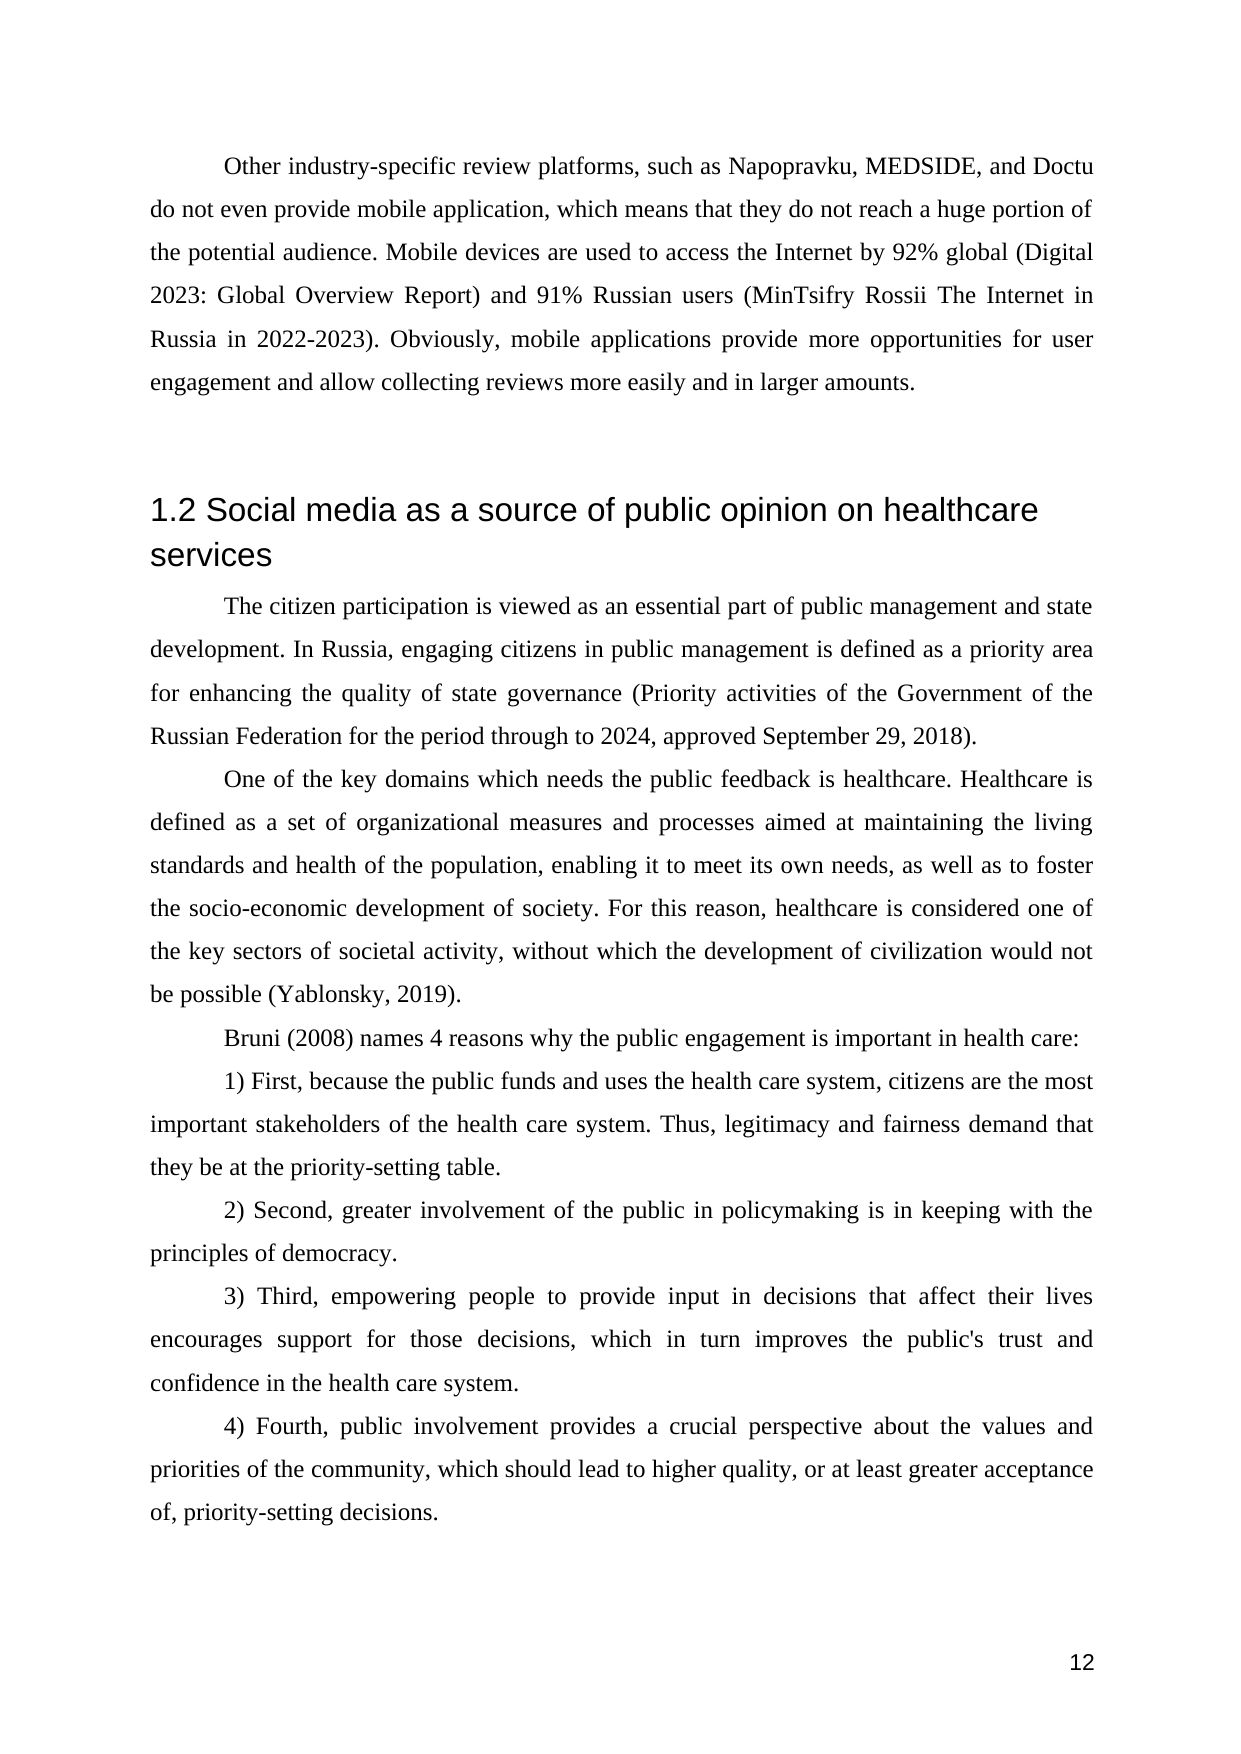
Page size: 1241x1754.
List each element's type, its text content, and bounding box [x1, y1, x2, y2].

text One of the key domains which needs the public feedback is healthcare. Healthcare is defined as a set of organizational measures and processes aimed at maintaining the living standards and health of the population, enabling it to meet its own needs, as well as to foster the socio-economic development of society. For this reason, healthcare is considered one of the key sectors of societal activity, without which the development of civilization would not be possible (Yablonsky, 2019). [150, 764, 1094, 1008]
text The citizen participation is viewed as an essential part of public management and state development. In Russia, engaging citizens in public management is defined as a priority area for enhancing the quality of state governance (Priority activities of the Government of the Russian Federation for the period through to 2024, approved September 29, 2018). [150, 591, 1094, 749]
text Other industry-specific review platforms, such as Napopravku, MEDSIDE, and Doctu do not even provide mobile application, which means that they do not reach a huge portion of the potential audience. Mobile devices are used to access the Internet by 92% global (Digital 2023: Global Overview Report) and 91% Russian users (MinTsifry Rossii The Internet in Russia in 2022-2023). Obviously, mobile applications provide more opportunities for user engagement and allow collecting reviews more easily and in larger amounts. [150, 151, 1094, 396]
text 4) Fourth, public involvement provides a crucial perspective about the values and priorities of the community, which should lead to higher quality, or at least greater acceptance of, priority-setting decisions. [150, 1411, 1094, 1526]
subtitle 1.2 Social media as a source of public opinion on healthcare services [150, 491, 1094, 573]
text 2) Second, greater involvement of the public in policymaking is in keeping with the principles of democracy. [150, 1195, 1094, 1267]
text 1) First, because the public funds and uses the health care system, citizens are the most important stakeholders of the health care system. Thus, legitimacy and fairness demand that they be at the priority-setting table. [150, 1066, 1094, 1181]
text 3) Third, empowering people to provide input in decisions that affect their lives encourages support for those decisions, which in turn improves the public's trust and confidence in the health care system. [150, 1281, 1094, 1396]
text Bruni (2008) names 4 reasons why the public engagement is important in health care: [150, 1023, 1094, 1051]
